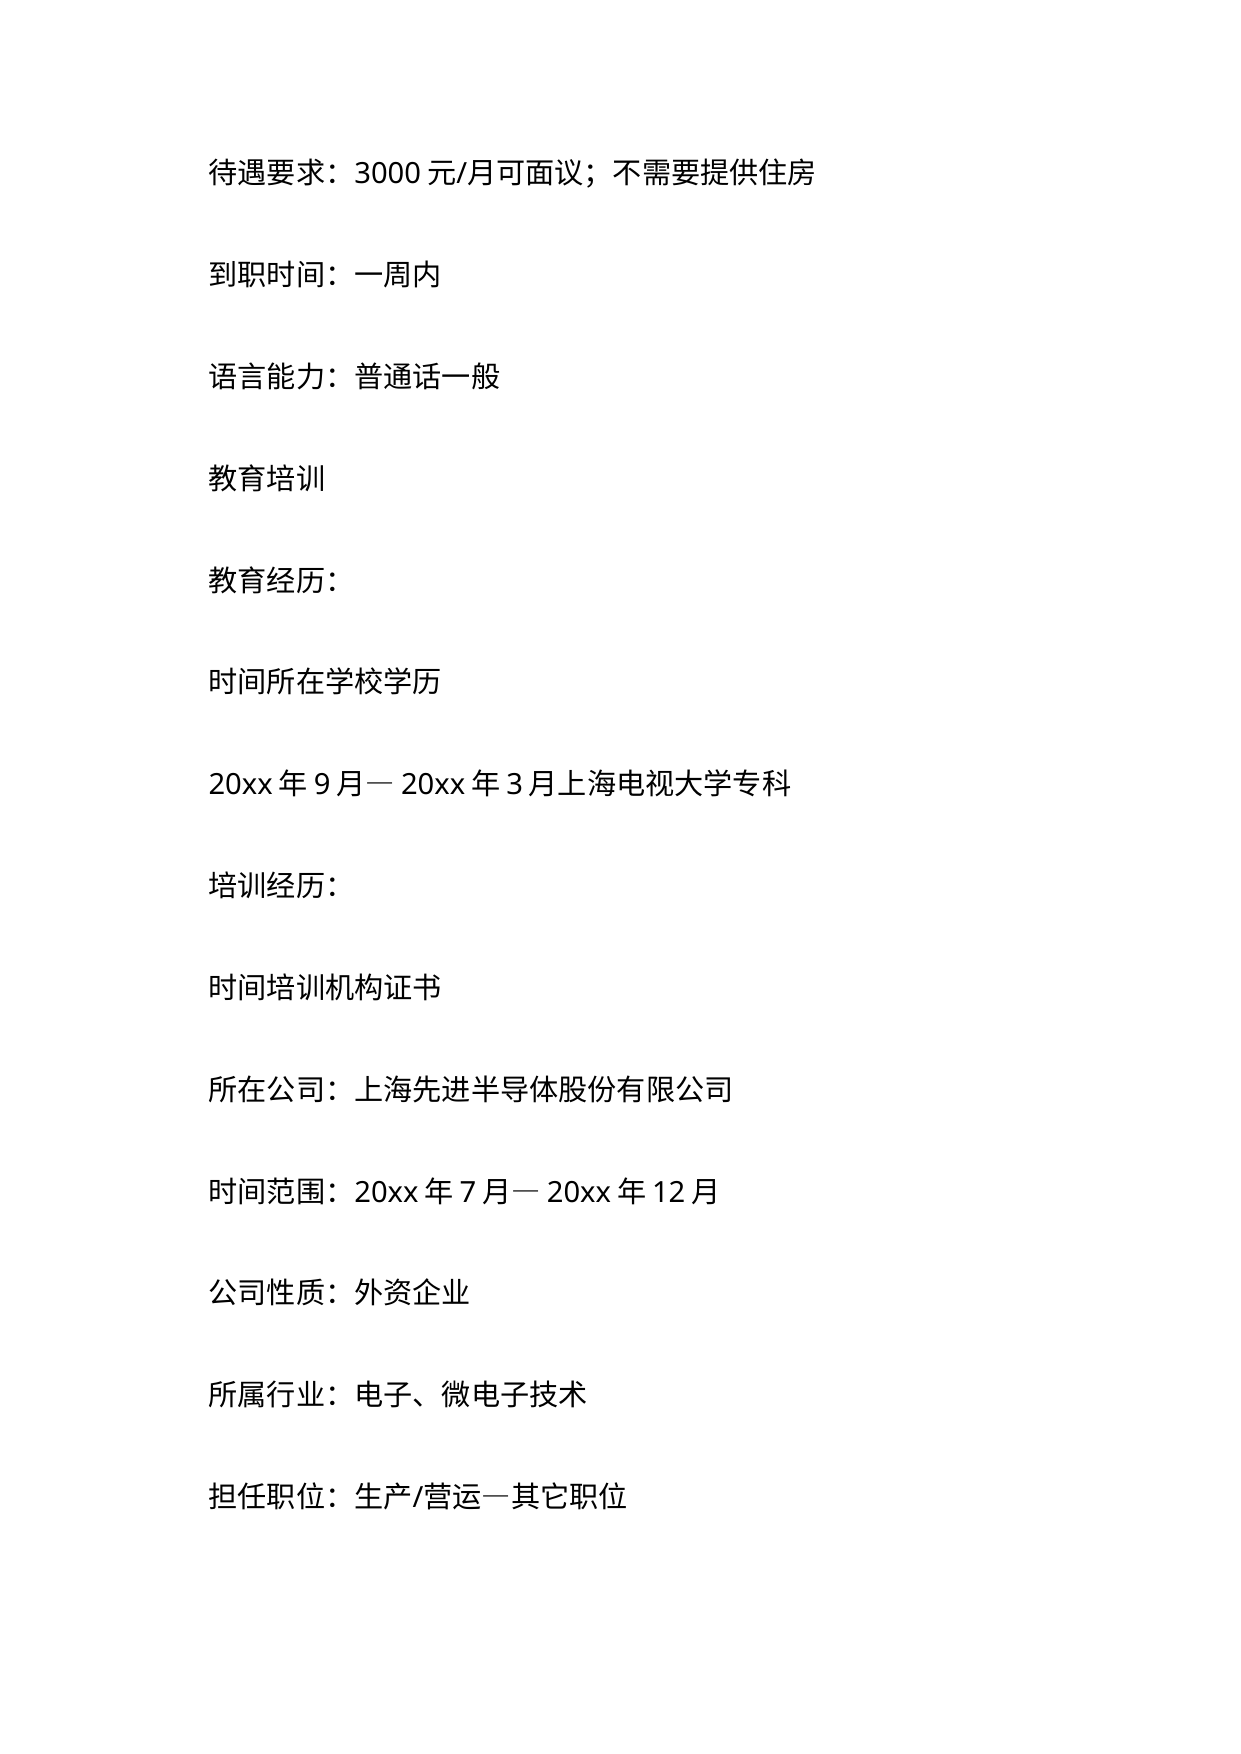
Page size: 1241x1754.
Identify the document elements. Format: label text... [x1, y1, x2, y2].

text 所属行业：电子、微电子技术 [150, 1372, 1090, 1414]
text 担任职位：生产/营运—其它职位 [150, 1474, 1090, 1516]
text 待遇要求：3000元/月可面议；不需要提供住房 [150, 150, 1090, 192]
text 时间范围：20xx年7月— 20xx年12月 [150, 1168, 1090, 1211]
text 到职时间：一周内 [150, 252, 1090, 294]
text 所在公司：上海先进半导体股份有限公司 [150, 1066, 1090, 1109]
text 时间培训机构证书 [150, 964, 1090, 1007]
text 时间所在学校学历 [150, 659, 1090, 701]
text 语言能力：普通话一般 [150, 354, 1090, 396]
text 20xx年9月— 20xx年3月上海电视大学专科 [150, 761, 1090, 803]
text 公司性质：外资企业 [150, 1270, 1090, 1312]
text 培训经历： [150, 863, 1090, 905]
text 教育培训 [150, 456, 1090, 498]
text 教育经历： [150, 557, 1090, 599]
